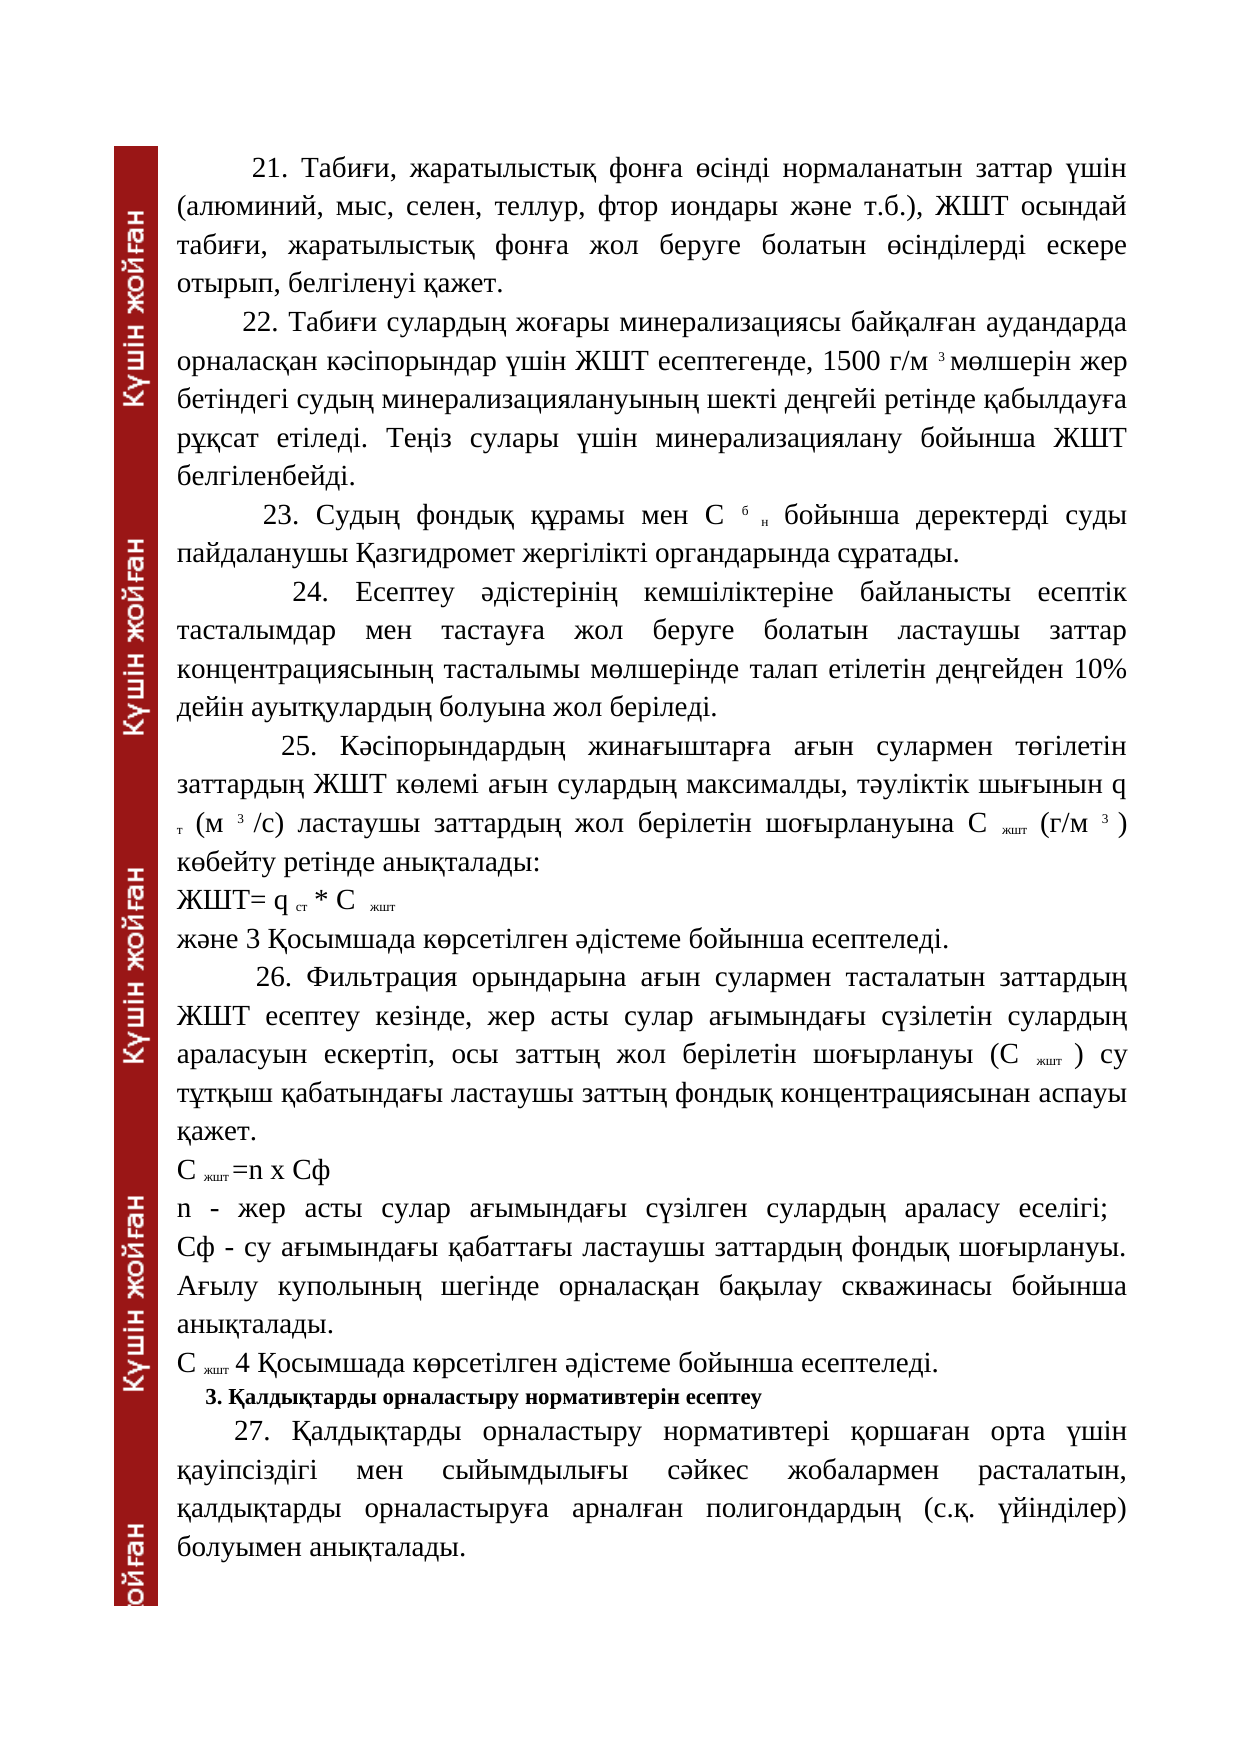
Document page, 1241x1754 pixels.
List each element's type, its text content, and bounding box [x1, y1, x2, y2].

picture [114, 299, 158, 304]
text 21. Табиғи, жаратылыстық фонға өсінді нормаланатын заттар үшін (алюминий, мыс, селен, теллур, фтор иондары және т.б.), ЖШТ осындай табиғи, жаратылыстық фонға жол беруге болатын өсінділерді ескере отырып, белгіленуі қажет. [112, 150, 1128, 299]
text ЖШТ= q cт * С жшт [112, 882, 1128, 916]
text n - жер асты сулар ағымындағы сүзілген сулардың араласу еселігі; Сф - су ағымындағы қабаттағы ластаушы заттардың фондық шоғырлануы. Ағылу куполының шегінде орналасқан бақылау скважинасы бойынша анықталады. С жшт 4 Қосымшада көрсетілген әдістеме бойынша есептеледі. [112, 1191, 1128, 1378]
text 23. Судың фондық құрамы мен С б н бойынша деректерді суды пайдаланушы Қазгидромет жергілікті органдарында сұратады. [112, 497, 1128, 569]
text С жшт =n х Сф [112, 1152, 1128, 1186]
text 3. Қалдықтарды орналастыру нормативтерін есептеу [112, 1383, 1128, 1410]
picture [114, 569, 158, 574]
picture [114, 1147, 158, 1152]
picture [114, 916, 158, 921]
picture [114, 1186, 158, 1191]
picture [114, 492, 158, 497]
text 22. Табиғи сулардың жоғары минерализациясы байқалған аудандарда орналасқан кәсіпорындар үшін ЖШТ есептегенде, 1500 г/м 3 мөлшерін жер бетіндегі судың минерализациялануының шекті деңгейі ретінде қабылдауға рұқсат етіледі. Теңіз сулары үшін минерализациялану бойынша ЖШТ белгіленбейді. [112, 304, 1128, 492]
picture [114, 723, 158, 728]
text 24. Есептеу әдістерінің кемшіліктеріне байланысты есептік тасталымдар мен тастауға жол беруге болатын ластаушы заттар концентрациясының тасталымы мөлшерінде талап етілетін деңгейден 10% дейін ауытқулардың болуына жол беріледі. [112, 574, 1128, 723]
picture [114, 1378, 158, 1383]
picture [114, 146, 158, 150]
text 27. Қалдықтарды орналастыру нормативтері қоршаған орта үшін қауіпсіздігі мен сыйымдылығы сәйкес жобалармен расталатын, қалдықтарды орналастыруға арналған полигондардың (с.қ. үйінділер) болуымен анықталады. [112, 1413, 1128, 1563]
text 25. Кәсіпорындардың жинағыштарға ағын сулармен төгілетін заттардың ЖШТ көлемі ағын сулардың максималды, тәуліктік шығынын q т (м 3 /с) ластаушы заттардың жол берілетін шоғырлануына С жшт (г/м 3 ) көбейту ретінде анықталады: [112, 728, 1128, 877]
text 26. Фильтрация орындарына ағын сулармен тасталатын заттардың ЖШТ есептеу кезінде, жер асты сулар ағымындағы сүзілетін сулардың араласуын ескертіп, осы заттың жол берілетін шоғырлануы (С жшт ) су тұтқыш қабатындағы ластаушы заттың фондық концентрациясынан аспауы қажет. [112, 959, 1128, 1147]
picture [114, 1563, 158, 1606]
picture [114, 877, 158, 882]
text және 3 Қосымшада көрсетілген әдістеме бойынша есептеледі. [112, 921, 1128, 954]
picture [114, 954, 158, 959]
